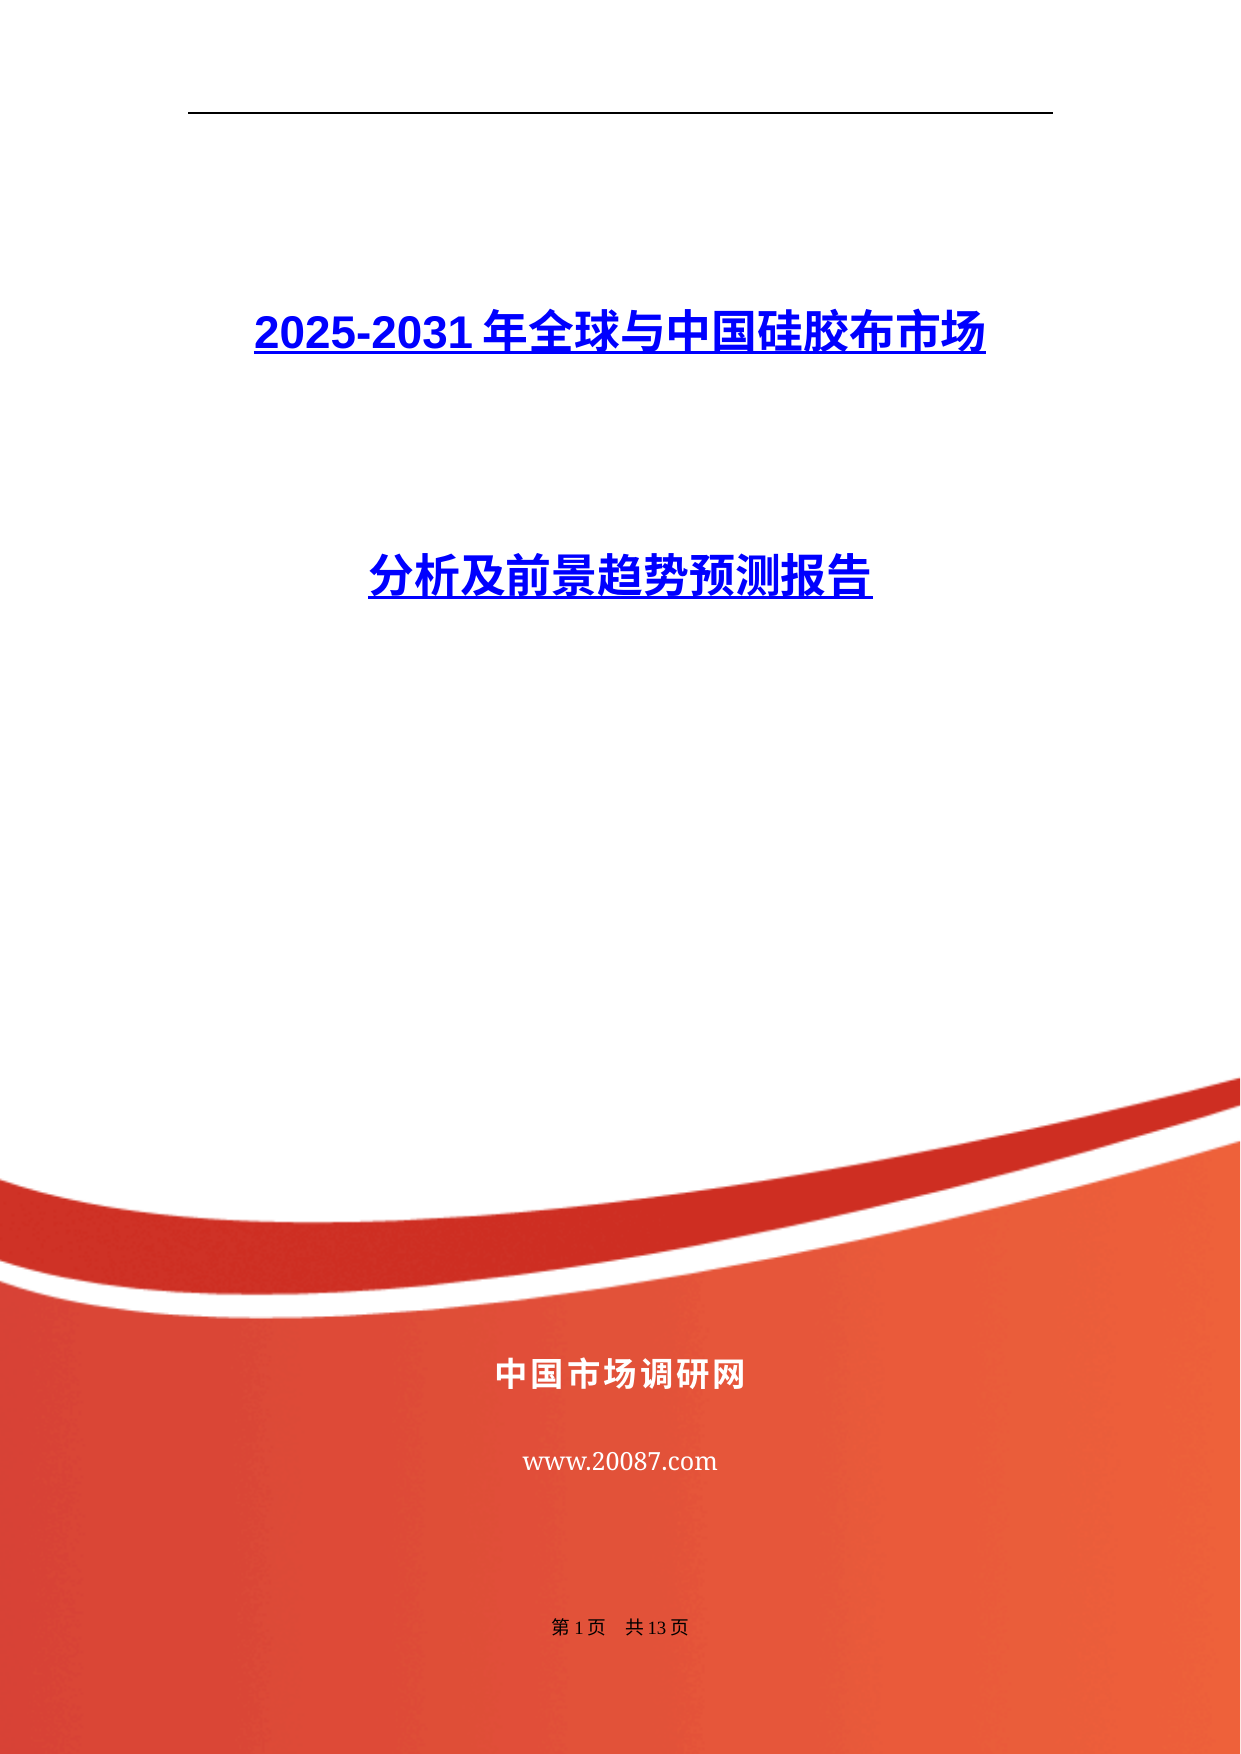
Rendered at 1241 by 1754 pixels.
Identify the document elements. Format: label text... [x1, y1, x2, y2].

subtitle 中国市场调研网 [187, 1339, 1053, 1404]
picture [0, 1006, 1241, 1754]
table_header 2025-2031年全球与中国硅胶布市场分析及前景趋势预测报告 [188, 207, 1053, 773]
text www.20087.com [187, 1428, 1053, 1493]
